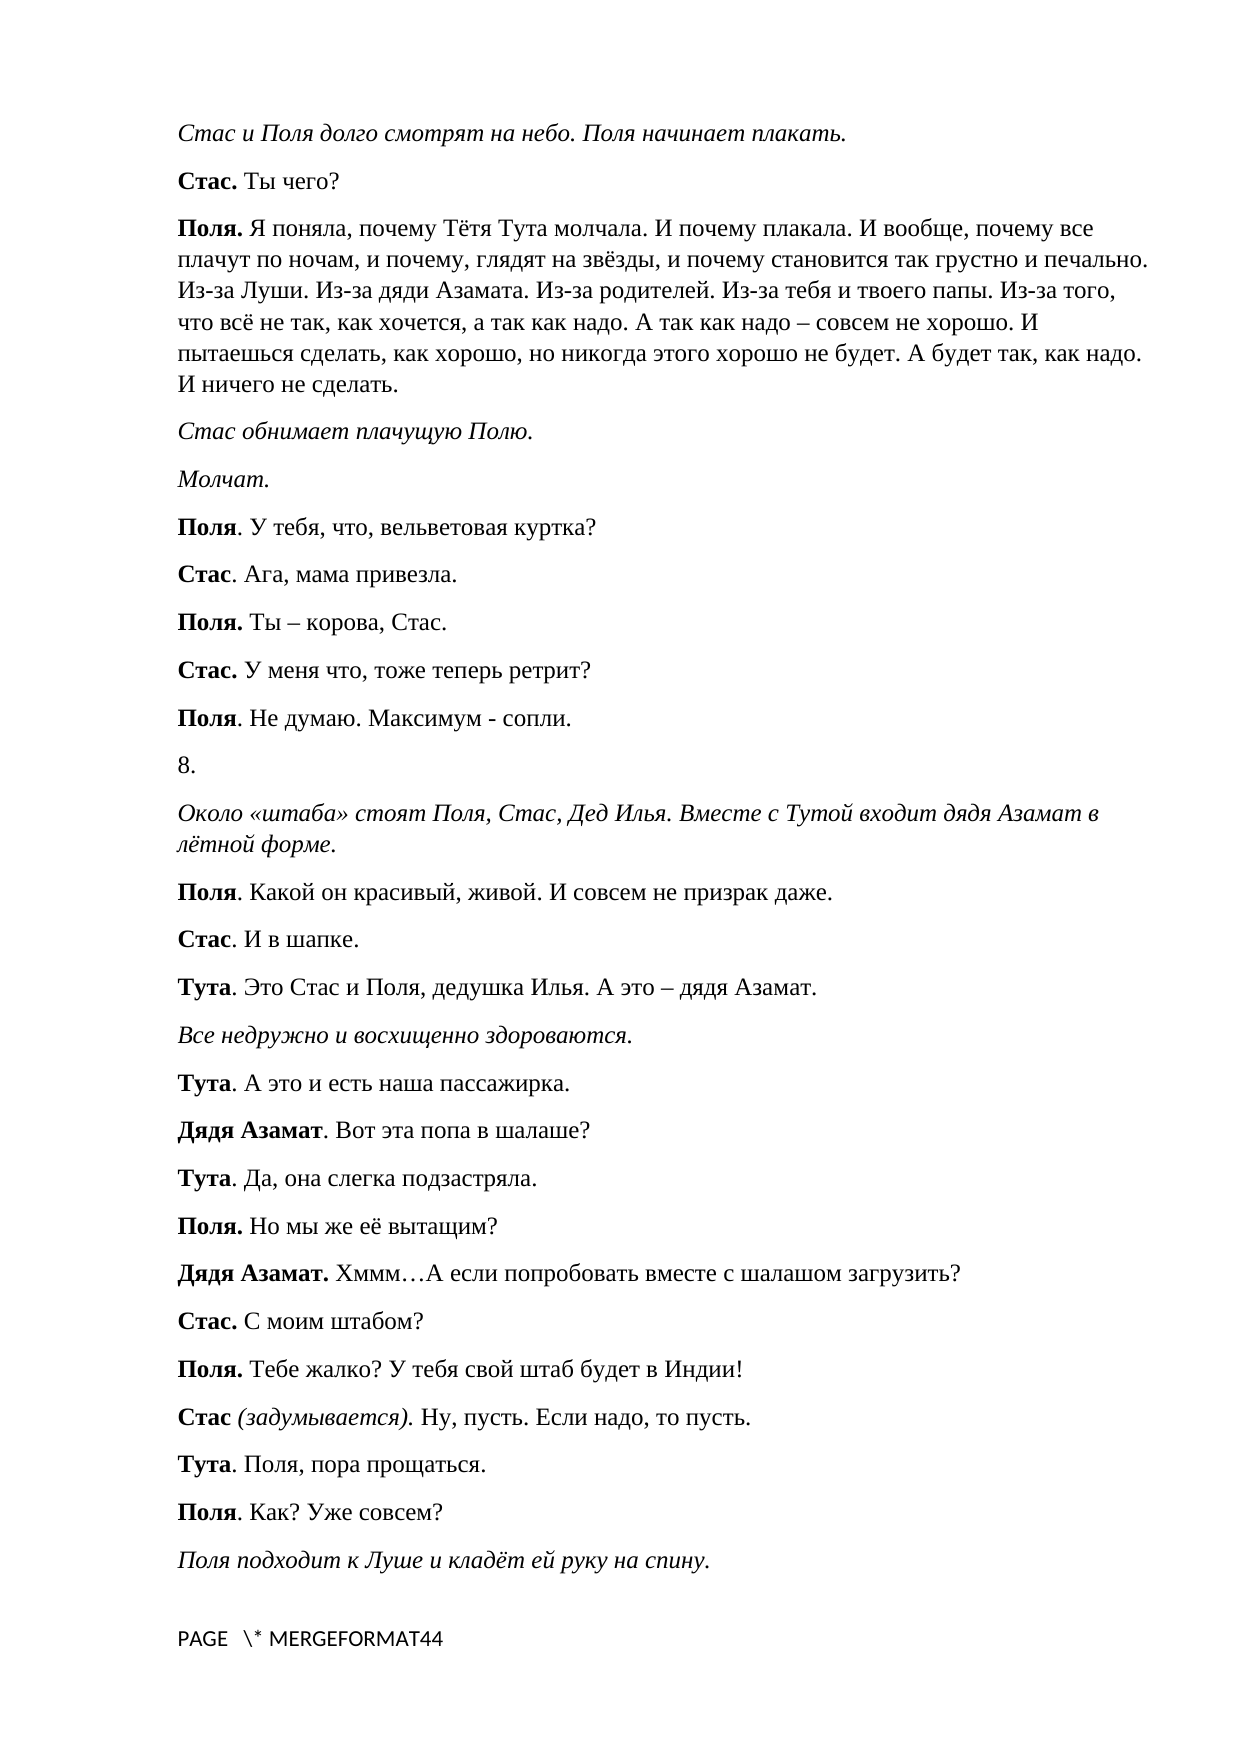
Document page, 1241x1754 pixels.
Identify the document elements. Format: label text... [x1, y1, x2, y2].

text Поля. Не думаю. Максимум - сопли. [177, 703, 1152, 731]
text Тута. Поля, пора прощаться. [177, 1449, 1152, 1478]
text Стас и Поля долго смотрят на небо. Поля начинает плакать. [177, 118, 1152, 147]
text 8. [177, 750, 1152, 779]
text Все недружно и восхищенно здороваются. [177, 1020, 1152, 1049]
text Поля. У тебя, что, вельветовая куртка? [177, 512, 1152, 541]
text Поля. Какой он красивый, живой. И совсем не призрак даже. [177, 877, 1152, 906]
text Поля. Ты – корова, Стас. [177, 607, 1152, 636]
text Молчат. [177, 464, 1152, 493]
text Стас (задумывается). Ну, пусть. Если надо, то пусть. [177, 1402, 1152, 1430]
text Поля. Как? Уже совсем? [177, 1497, 1152, 1526]
text Стас обнимает плачущую Полю. [177, 416, 1152, 445]
text Поля. Но мы же её вытащим? [177, 1211, 1152, 1239]
text Поля. Тебе жалко? У тебя свой штаб будет в Индии! [177, 1354, 1152, 1383]
text Тута. А это и есть наша пассажирка. [177, 1068, 1152, 1096]
text Стас. И в шапке. [177, 924, 1152, 953]
text Поля подходит к Луше и кладёт ей руку на спину. [177, 1545, 1152, 1573]
text Тута. Это Стас и Поля, дедушка Илья. А это – дядя Азамат. [177, 972, 1152, 1001]
text Поля. Я поняла, почему Тётя Тута молчала. И почему плакала. И вообще, почему все плачут по ночам, и почему, глядят на звёзды, и почему становится так грустно и печально. Из-за Луши. Из-за дяди Азамата. Из-за родителей. Из-за тебя и твоего папы. Из-за того, что всё не так, как хочется, а так как надо. А так как надо – совсем не хорошо. И пытаешься сделать, как хорошо, но никогда этого хорошо не будет. А будет так, как надо. И ничего не сделать. [177, 213, 1152, 397]
text Стас. Ага, мама привезла. [177, 559, 1152, 588]
text Стас. Ты чего? [177, 166, 1152, 194]
text Дядя Азамат. Хммм…А если попробовать вместе с шалашом загрузить? [177, 1258, 1152, 1287]
text Дядя Азамат. Вот эта попа в шалаше? [177, 1115, 1152, 1144]
text Около «штаба» стоят Поля, Стас, Дед Илья. Вместе с Тутой входит дядя Азамат в лётной форме. [177, 798, 1152, 858]
text Тута. Да, она слегка подзастряла. [177, 1163, 1152, 1192]
text Стас. С моим штабом? [177, 1306, 1152, 1335]
text Стас. У меня что, тоже теперь ретрит? [177, 655, 1152, 684]
